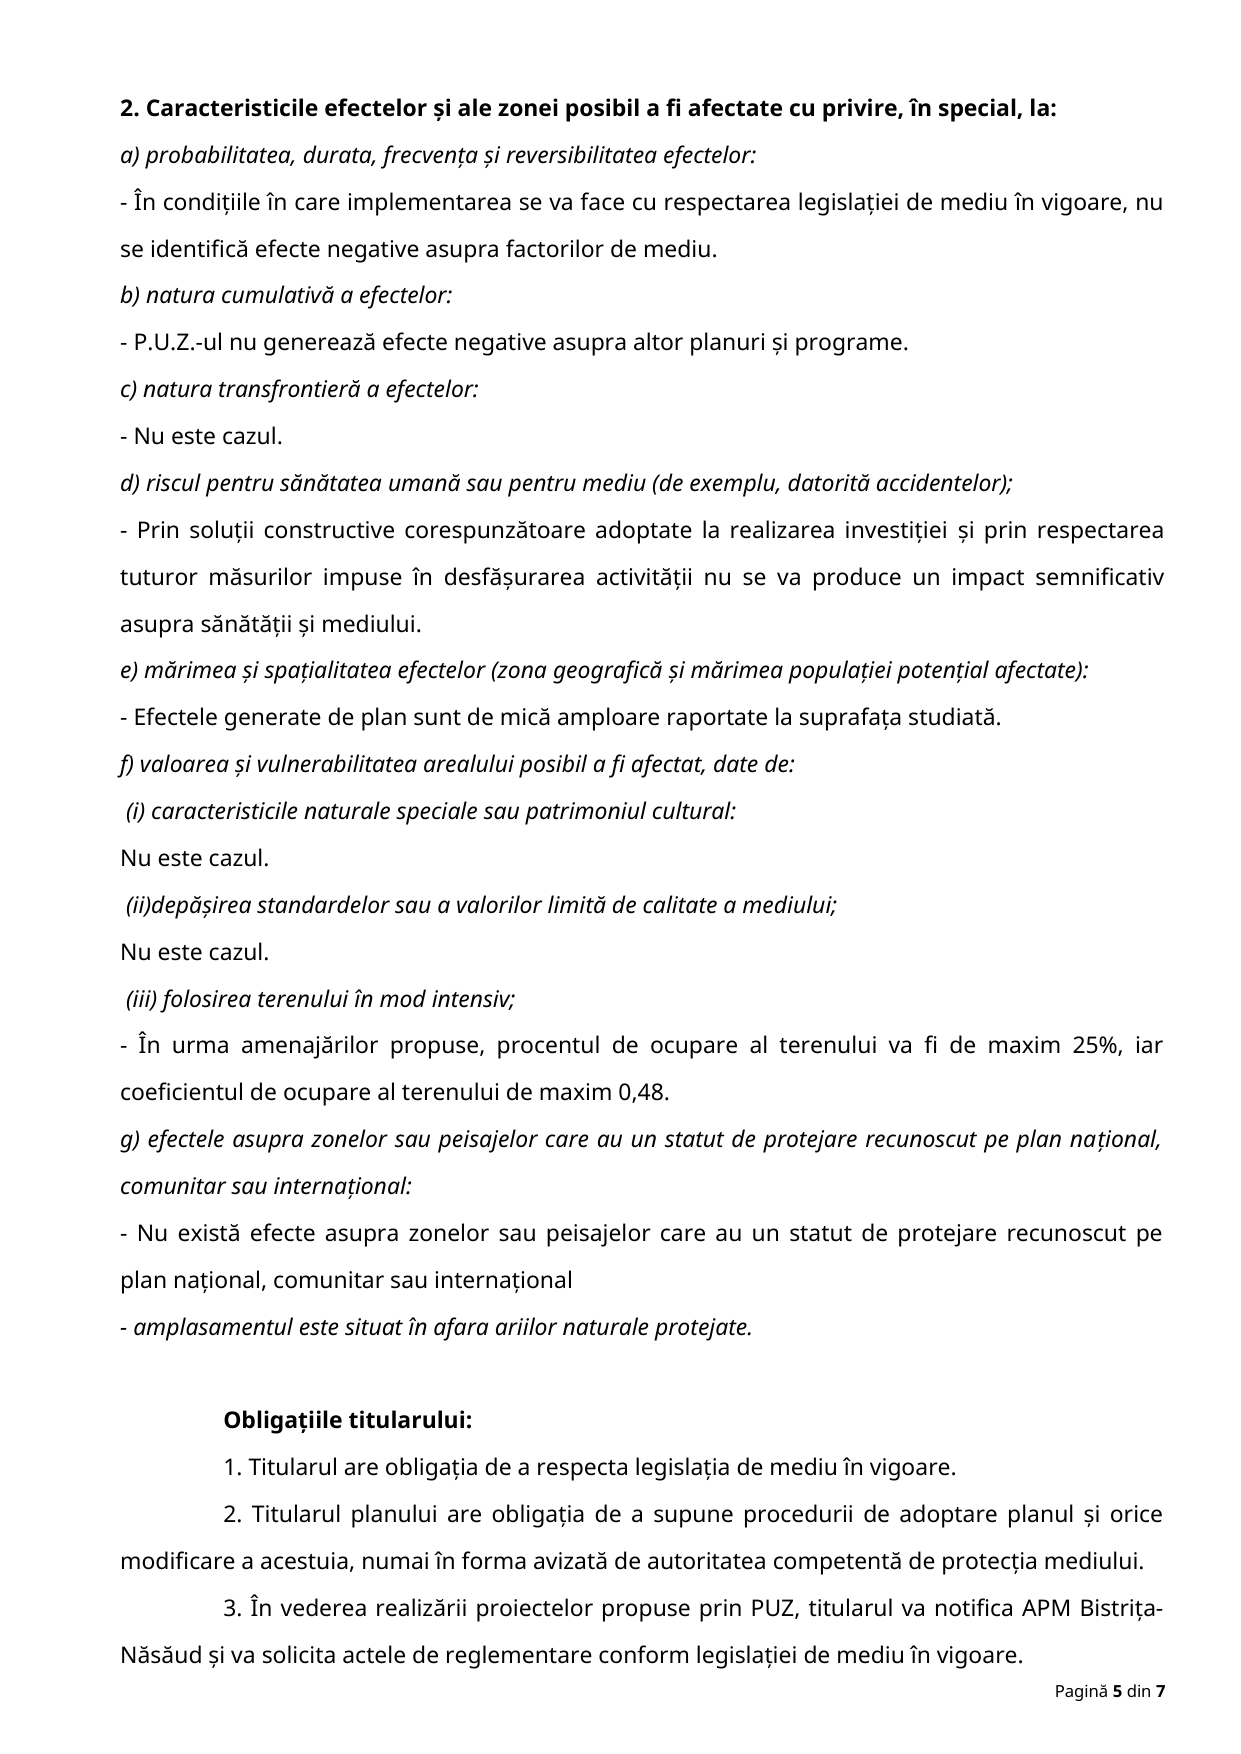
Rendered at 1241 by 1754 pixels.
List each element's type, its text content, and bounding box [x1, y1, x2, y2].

text e) mărimea şi spaţialitatea efectelor (zona geografică şi mărimea populaţiei potenţial afectate): [120, 654, 1165, 686]
text (ii)depăşirea standardelor sau a valorilor limită de calitate a mediului; [120, 889, 1165, 920]
text - În urma amenajărilor propuse, procentul de ocupare al terenului va fi de maxim 25%, iar coeficientul de ocupare al terenului de maxim 0,48. [120, 1029, 1165, 1107]
text 2. Caracteristicile efectelor şi ale zonei posibil a fi afectate cu privire, în special, la: [120, 92, 1165, 123]
text 2. Titularul planului are obligația de a supune procedurii de adoptare planul și orice modificare a acestuia, numai în forma avizată de autoritatea competentă de protecția mediului. [120, 1498, 1165, 1576]
text Nu este cazul. [120, 936, 1165, 967]
text b) natura cumulativă a efectelor: [120, 279, 1165, 311]
text - Efectele generate de plan sunt de mică amploare raportate la suprafața studiată. [120, 701, 1165, 732]
text (iii) folosirea terenului în mod intensiv; [120, 982, 1165, 1014]
text c) natura transfrontieră a efectelor: [120, 373, 1165, 404]
text f) valoarea şi vulnerabilitatea arealului posibil a fi afectat, date de: [120, 748, 1165, 779]
text g) efectele asupra zonelor sau peisajelor care au un statut de protejare recunoscut pe plan naţional, comunitar sau internaţional: [120, 1123, 1165, 1201]
text 1. Titularul are obligația de a respecta legislația de mediu în vigoare. [120, 1451, 1165, 1482]
text d) riscul pentru sănătatea umană sau pentru mediu (de exemplu, datorită accidentelor); [120, 467, 1165, 498]
text 3. În vederea realizării proiectelor propuse prin PUZ, titularul va notifica APM Bistrița-Năsăud și va solicita actele de reglementare conform legislației de mediu în vigoare. [120, 1592, 1165, 1670]
text - P.U.Z.-ul nu generează efecte negative asupra altor planuri și programe. [120, 326, 1165, 357]
text Nu este cazul. [120, 842, 1165, 873]
text - Nu este cazul. [120, 420, 1165, 451]
text Obligațiile titularului: [120, 1404, 1165, 1436]
text a) probabilitatea, durata, frecvenţa şi reversibilitatea efectelor: [120, 139, 1165, 170]
text - Nu există efecte asupra zonelor sau peisajelor care au un statut de protejare recunoscut pe plan național, comunitar sau internațional [120, 1217, 1165, 1295]
text - În condiţiile în care implementarea se va face cu respectarea legislației de mediu în vigoare, nu se identifică efecte negative asupra factorilor de mediu. [120, 186, 1165, 264]
text - Prin soluții constructive corespunzătoare adoptate la realizarea investiției şi prin respectarea tuturor măsurilor impuse în desfăşurarea activităţii nu se va produce un impact semnificativ asupra sănătății și mediului. [120, 514, 1165, 639]
text (i) caracteristicile naturale speciale sau patrimoniul cultural: [120, 795, 1165, 826]
text - amplasamentul este situat în afara ariilor naturale protejate. [120, 1311, 1165, 1342]
